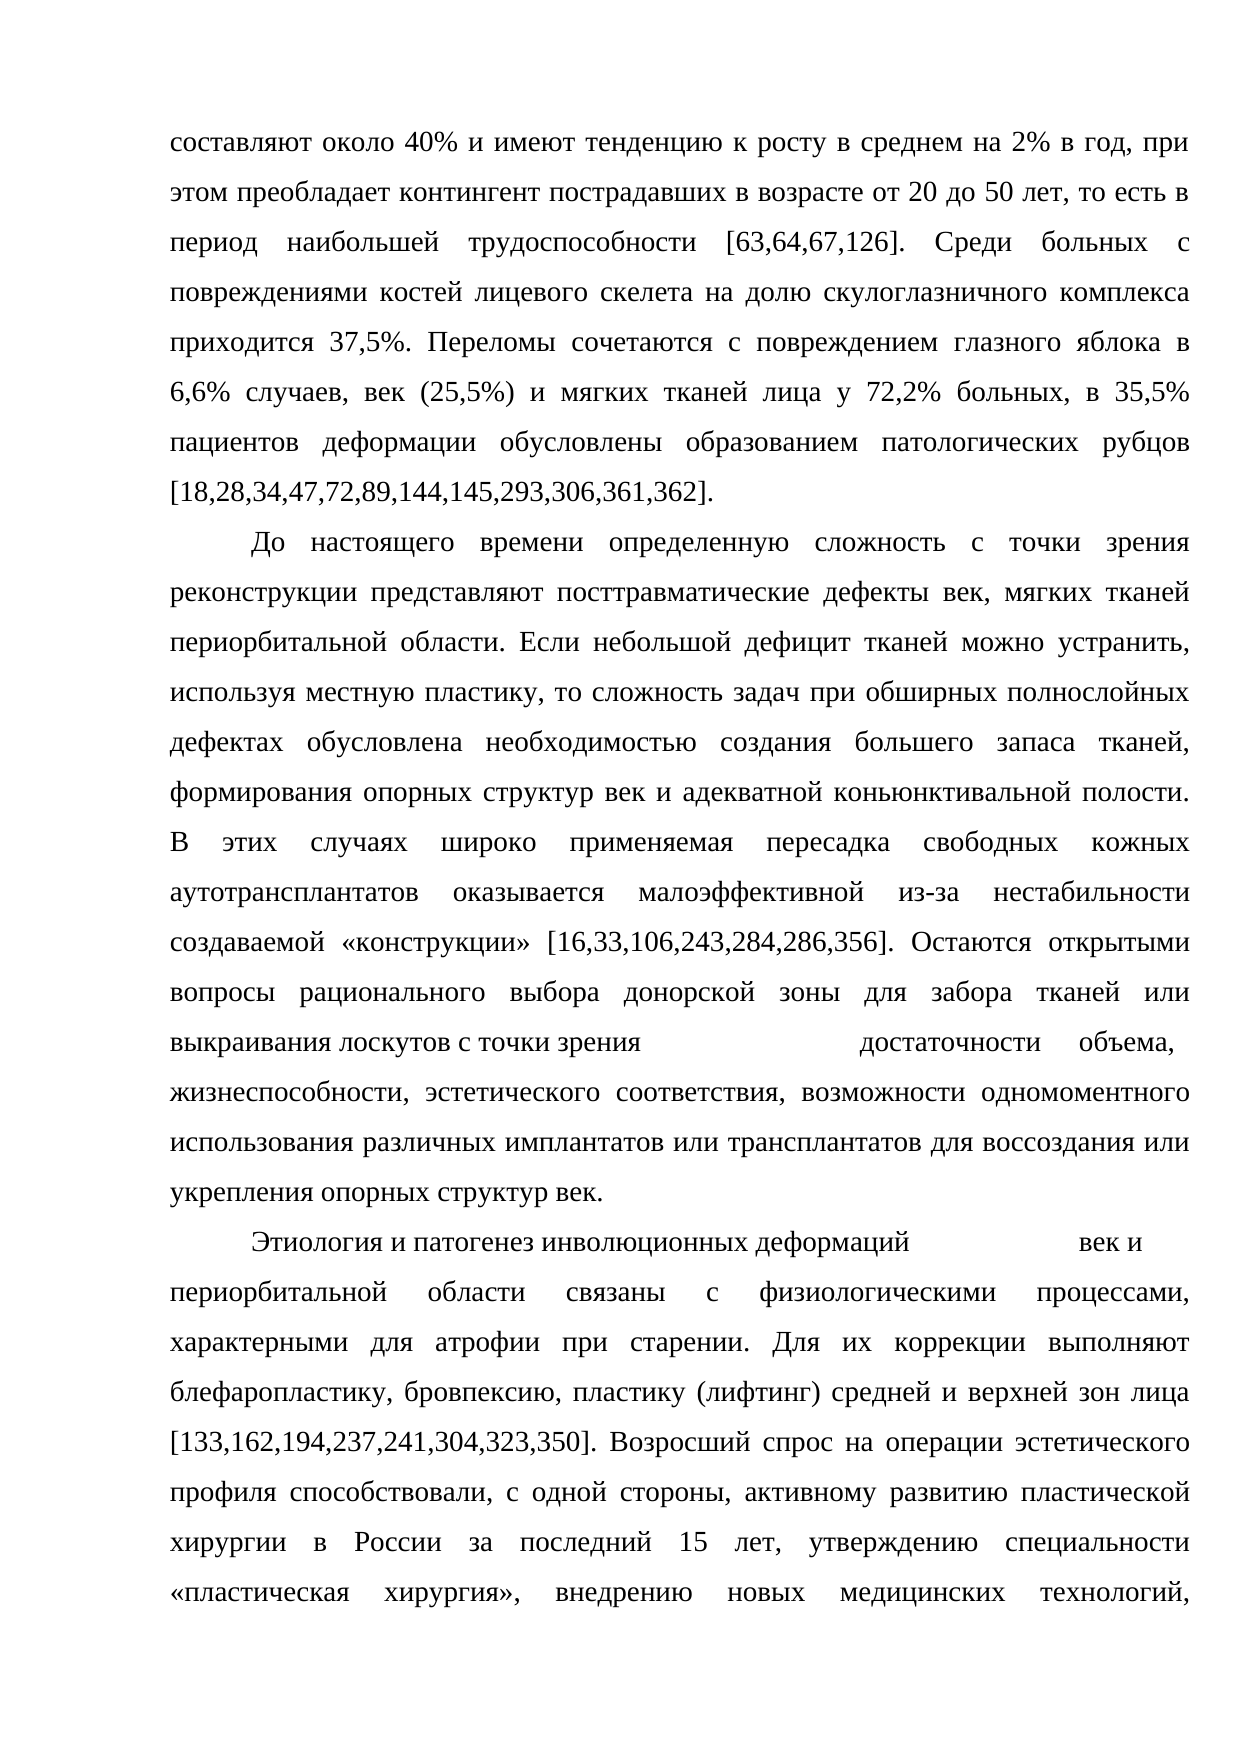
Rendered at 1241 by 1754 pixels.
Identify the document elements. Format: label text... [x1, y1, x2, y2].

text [169, 111, 1191, 511]
text Этиология и патогенез инволюционных деформаций век и [169, 1211, 1191, 1261]
text До настоящего времени определенную сложность с точки зрения реконструкции представляют посттравматические дефекты век, мягких тканей периорбитальной области. Если небольшой дефицит тканей можно устранить, используя местную пластику, то сложность задач при обширных полнослойных дефектах обусловлена необходимостью создания большего запаса тканей, формирования опорных структур век и адекватной коньюнктивальной полости. В этих случаях широко применяемая пересадка свободных кожных аутотрансплантатов оказывается малоэффективной из-за нестабильности создаваемой «конструкции» [16,33,106,243,284,286,356]. Остаются открытыми вопросы рационального выбора донорской зоны для забора тканей или выкраивания лоскутов с точки зрения достаточности объема, [169, 511, 1191, 1061]
text жизнеспособности, эстетического соответствия, возможности одномоментного использования различных имплантатов или трансплантатов для воссоздания или укрепления опорных структур век. [169, 1061, 1191, 1211]
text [169, 1261, 1191, 1611]
